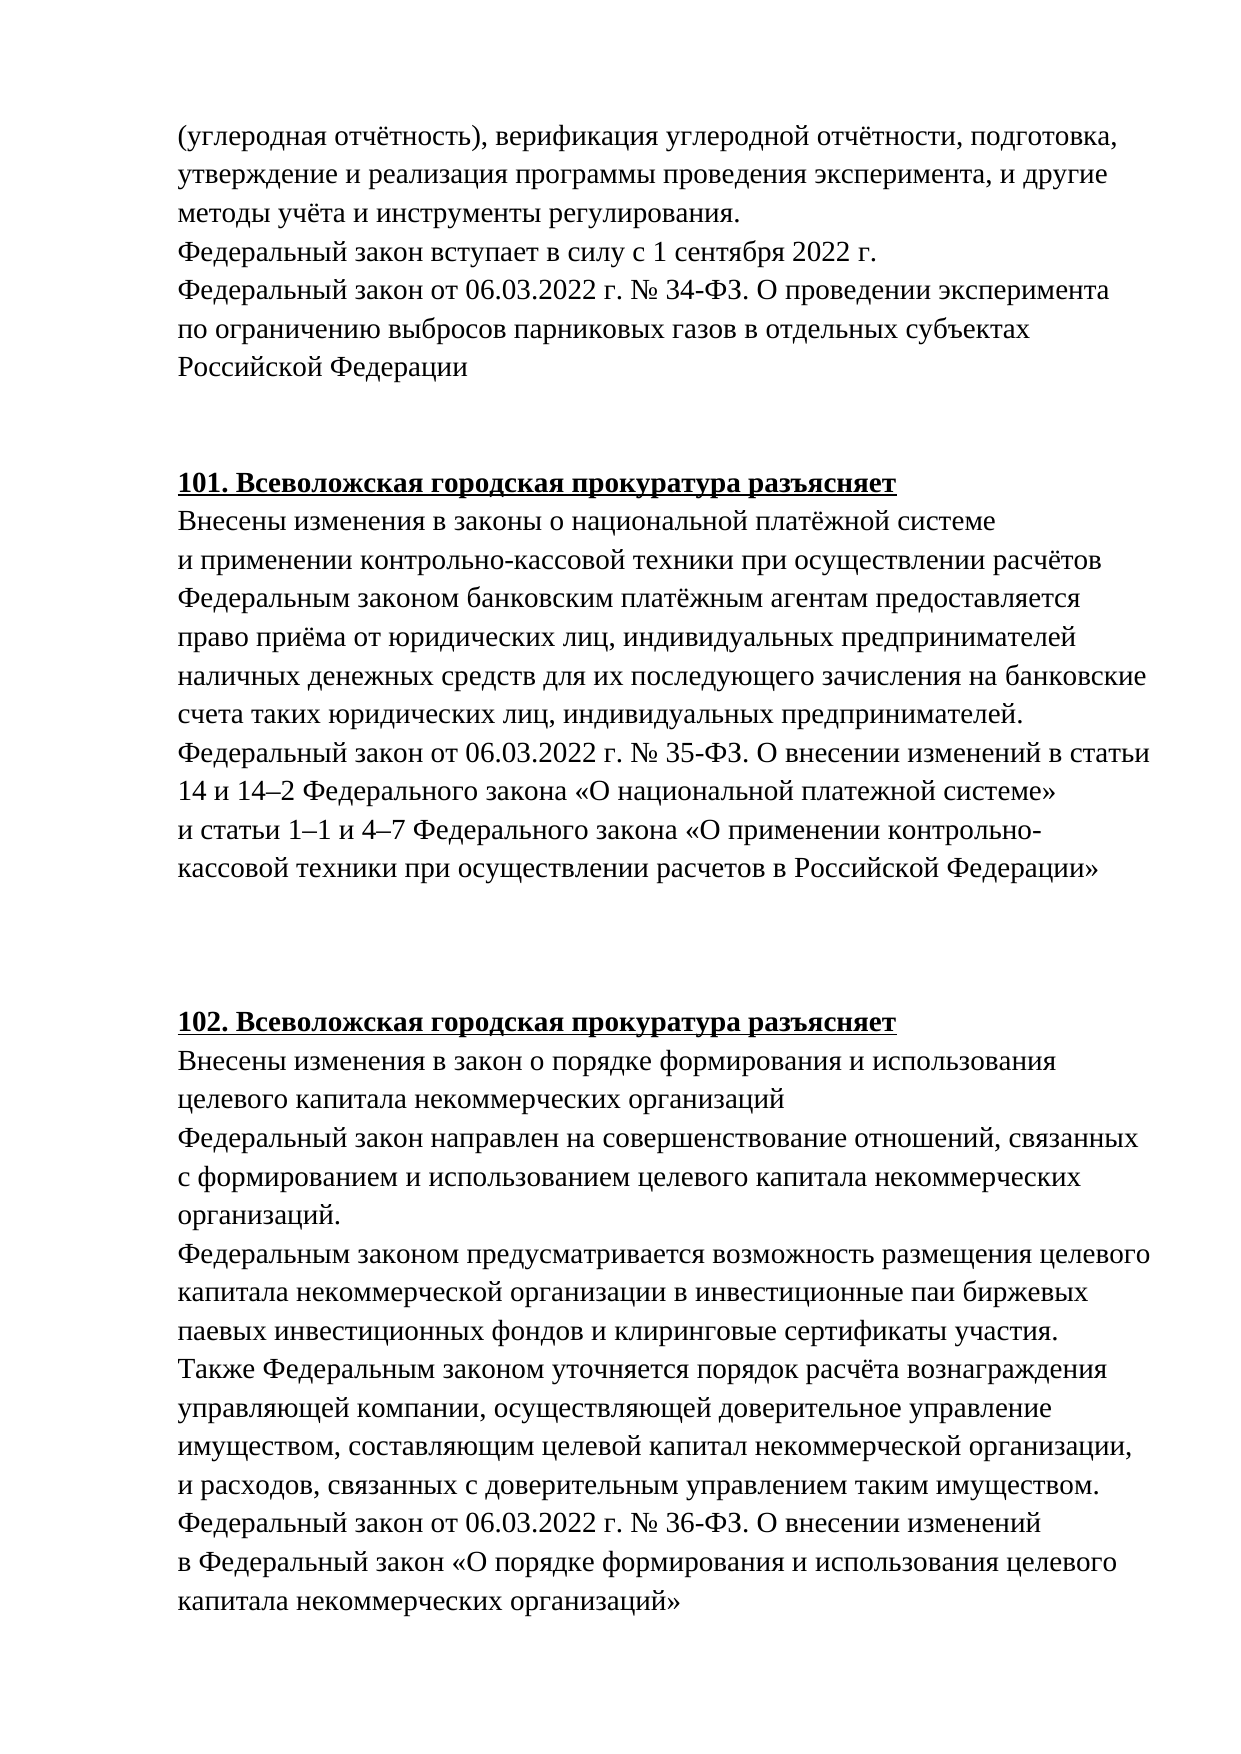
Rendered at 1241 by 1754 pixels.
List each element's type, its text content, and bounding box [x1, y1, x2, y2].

text Также Федеральным законом уточняется порядок расчёта вознаграждения управляющей компании, осуществляющей доверительное управление имуществом, составляющим целевой капитал некоммерческой организации, и расходов, связанных с доверительным управлением таким имуществом. [177, 1351, 1152, 1501]
text 101. Всеволожская городская прокуратура разъясняет [177, 465, 1152, 498]
text 102. Всеволожская городская прокуратура разъясняет [177, 1004, 1152, 1038]
text Федеральный закон от 06.03.2022 г. № 34-ФЗ. О проведении эксперимента по ограничению выбросов парниковых газов в отдельных субъектах Российской Федерации [177, 272, 1152, 383]
text Федеральный закон направлен на совершенствование отношений, связанных с формированием и использованием целевого капитала некоммерческих организаций. [177, 1120, 1152, 1231]
text Федеральным законом предусматривается возможность размещения целевого капитала некоммерческой организации в инвестиционные паи биржевых паевых инвестиционных фондов и клиринговые сертификаты участия. [177, 1236, 1152, 1346]
text Федеральный закон вступает в силу с 1 сентября 2022 г. [177, 234, 1152, 267]
text Федеральный закон от 06.03.2022 г. № 35-ФЗ. О внесении изменений в статьи 14 и 14–2 Федерального закона «О национальной платежной системе» и статьи 1–1 и 4–7 Федерального закона «О применении контрольно-кассовой техники при осуществлении расчетов в Российской Федерации» [177, 735, 1152, 884]
text Внесены изменения в закон о порядке формирования и использования целевого капитала некоммерческих организаций [177, 1043, 1152, 1115]
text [177, 118, 1152, 229]
text Федеральный закон от 06.03.2022 г. № 36-ФЗ. О внесении изменений в Федеральный закон «О порядке формирования и использования целевого капитала некоммерческих организаций» [177, 1506, 1152, 1616]
text Федеральным законом банковским платёжным агентам предоставляется право приёма от юридических лиц, индивидуальных предпринимателей наличных денежных средств для их последующего зачисления на банковские счета таких юридических лиц, индивидуальных предпринимателей. [177, 581, 1152, 730]
text Внесены изменения в законы о национальной платёжной системе и применении контрольно-кассовой техники при осуществлении расчётов [177, 503, 1152, 576]
